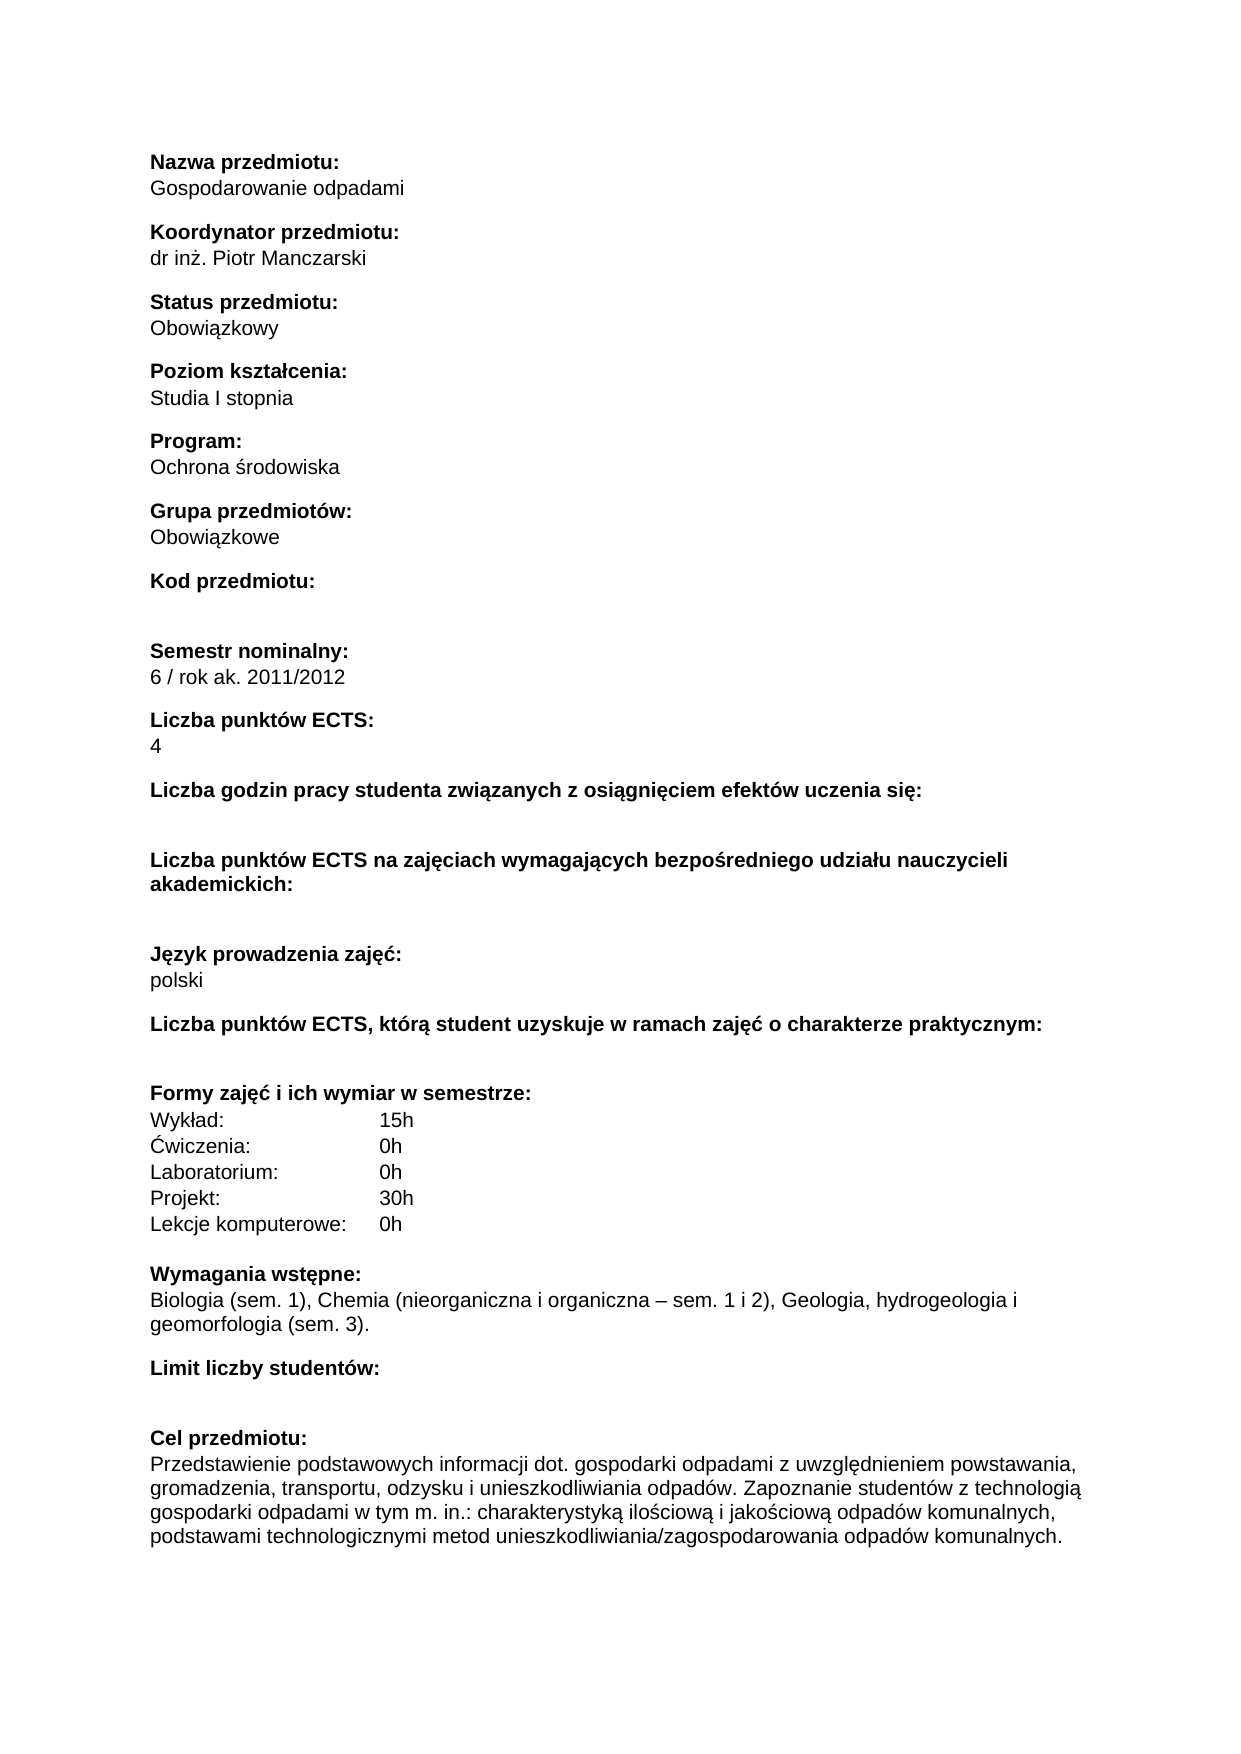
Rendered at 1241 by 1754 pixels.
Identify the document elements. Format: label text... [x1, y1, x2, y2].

text Kod przedmiotu: [150, 569, 1090, 593]
text Wymagania wstępne: [150, 1262, 1090, 1286]
text Liczba godzin pracy studenta związanych z osiągnięciem efektów uczenia się: [150, 778, 1090, 802]
text Poziom kształcenia: [150, 359, 1090, 383]
text Liczba punktów ECTS na zajęciach wymagających bezpośredniego udziału nauczycieli akademickich: [150, 848, 1090, 896]
text Przedstawienie podstawowych informacji dot. gospodarki odpadami z uwzględnieniem powstawania, gromadzenia, transportu, odzysku i unieszkodliwiania odpadów. Zapoznanie studentów z technologią gospodarki odpadami w tym m. in.: charakterystyką ilościową i jakościową odpadów komunalnych, podstawami technologicznymi metod unieszkodliwiania/zagospodarowania odpadów komunalnych. [150, 1452, 1090, 1547]
text Program: [150, 429, 1090, 453]
text Obowiązkowy [150, 316, 1090, 339]
text Status przedmiotu: [150, 289, 1090, 313]
table_cell Ćwiczenia: [140, 1134, 367, 1158]
text 4 [150, 734, 1090, 758]
text Grupa przedmiotów: [150, 499, 1090, 523]
text polski [150, 968, 1090, 992]
text Formy zajęć i ich wymiar w semestrze: [150, 1081, 1090, 1105]
table_cell Lekcje komputerowe: [140, 1212, 367, 1236]
table_cell Projekt: [140, 1186, 367, 1210]
table_cell 0h [369, 1210, 597, 1236]
text Język prowadzenia zajęć: [150, 942, 1090, 966]
text Limit liczby studentów: [150, 1356, 1090, 1380]
text Ochrona środowiska [150, 455, 1090, 479]
table_header Wykład: [140, 1108, 367, 1132]
table_cell 0h [369, 1132, 597, 1158]
text Studia I stopnia [150, 385, 1090, 409]
text Liczba punktów ECTS, którą student uzyskuje w ramach zajęć o charakterze praktycznym: [150, 1011, 1090, 1035]
table_cell 30h [369, 1184, 597, 1210]
table_header 15h [369, 1108, 597, 1132]
table_cell 0h [369, 1158, 597, 1184]
table_cell Laboratorium: [140, 1160, 367, 1184]
text Cel przedmiotu: [150, 1426, 1090, 1449]
text Liczba punktów ECTS: [150, 708, 1090, 732]
text Biologia (sem. 1), Chemia (nieorganiczna i organiczna – sem. 1 i 2), Geologia, hydrogeologia i geomorfologia (sem. 3). [150, 1288, 1090, 1336]
text Obowiązkowe [150, 525, 1090, 549]
text Semestr nominalny: [150, 638, 1090, 662]
text 6 / rok ak. 2011/2012 [150, 664, 1090, 688]
text Gospodarowanie odpadami [150, 176, 1090, 200]
text dr inż. Piotr Manczarski [150, 246, 1090, 270]
text Nazwa przedmiotu: [150, 150, 1090, 174]
text Koordynator przedmiotu: [150, 220, 1090, 244]
